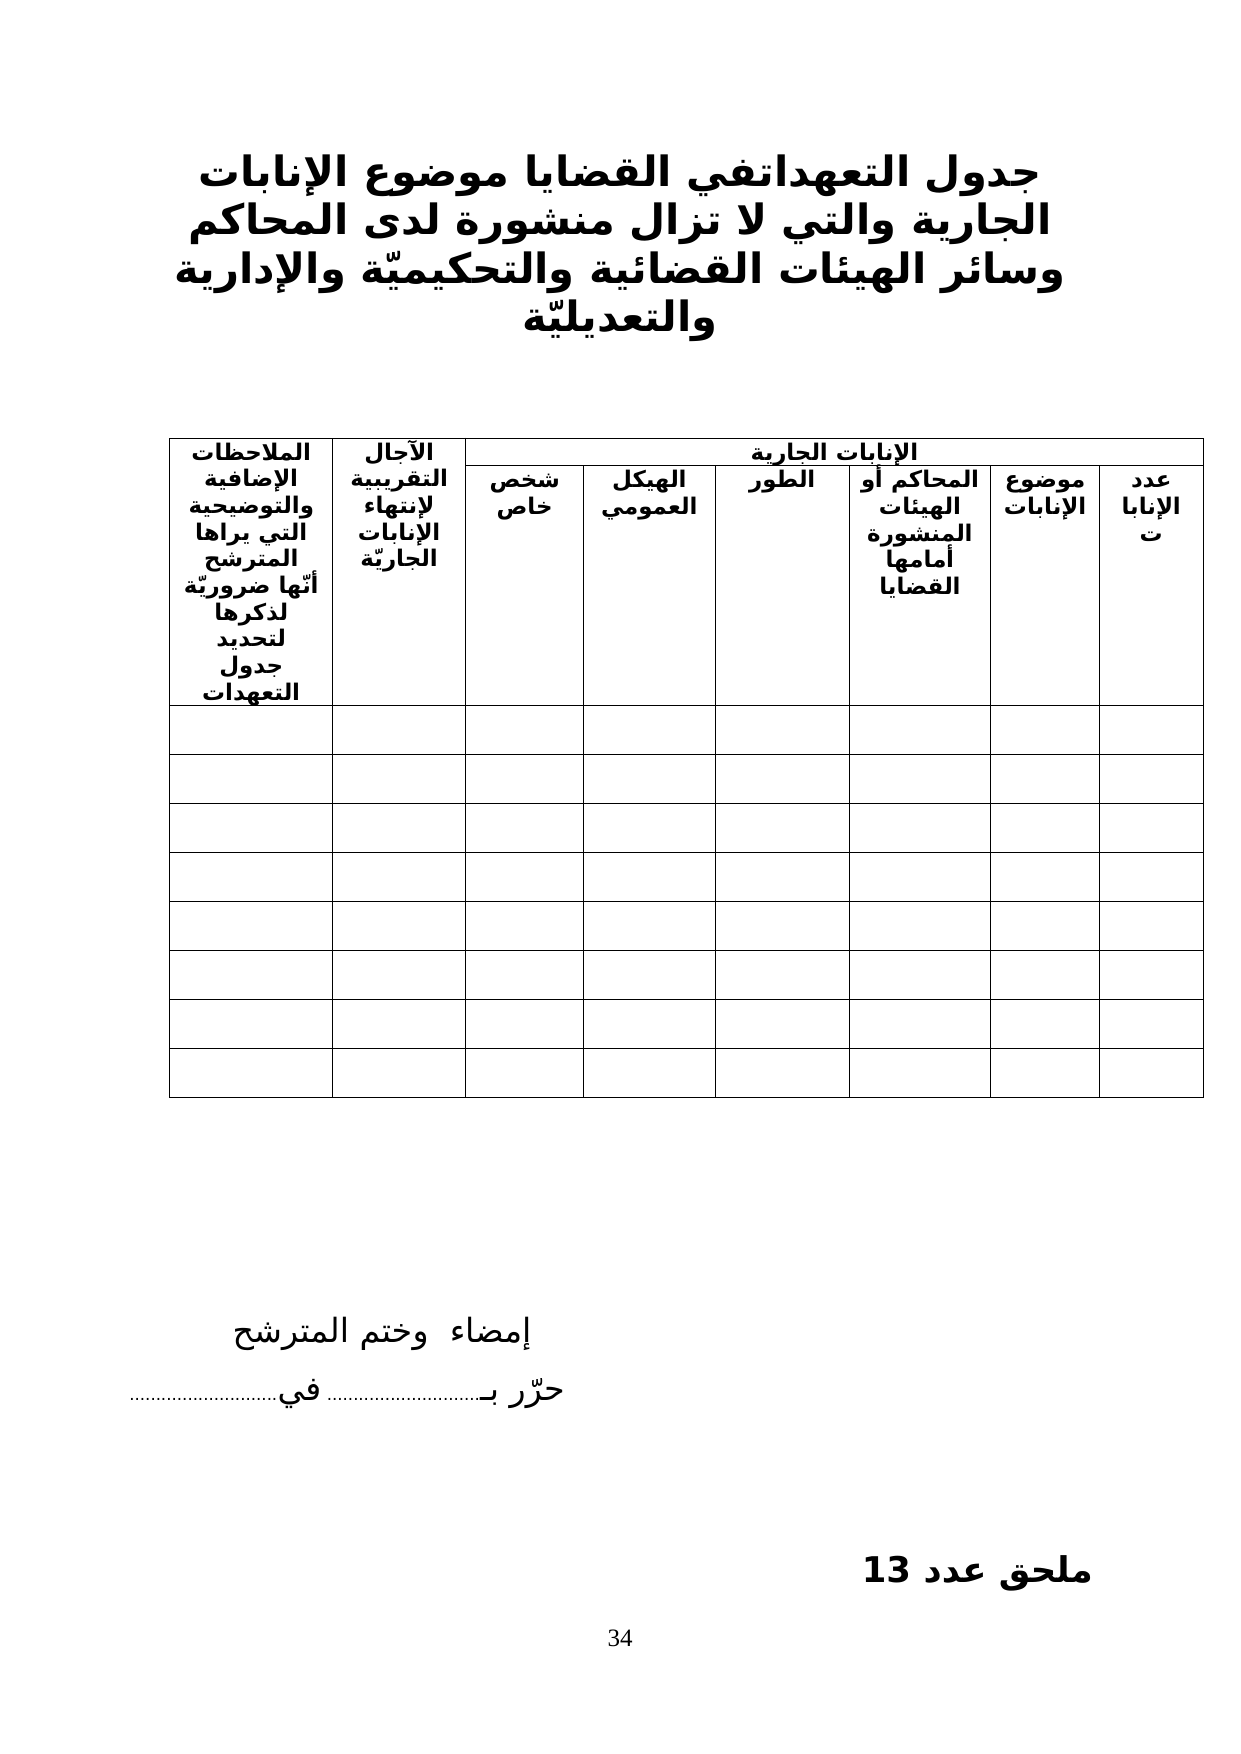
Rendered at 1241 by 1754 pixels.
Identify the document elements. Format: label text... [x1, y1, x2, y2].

table_cell [991, 951, 1099, 999]
table_cell [333, 902, 465, 950]
table_cell [584, 951, 715, 999]
table_cell [466, 853, 583, 901]
table_cell [584, 853, 715, 901]
text حرّر بـ............................. في............................ [74, 1369, 620, 1408]
text إمضاء وختم المترشح [148, 1311, 620, 1350]
table_cell [584, 706, 715, 754]
table_cell عدد الإنابات [1100, 466, 1203, 705]
table_cell [466, 902, 583, 950]
table_cell [584, 1000, 715, 1048]
table_cell [466, 1000, 583, 1048]
table_cell [584, 804, 715, 852]
table_cell [850, 755, 990, 803]
table_cell [466, 804, 583, 852]
table_cell [333, 853, 465, 901]
table_cell [333, 804, 465, 852]
table_header الملاحظات الإضافية والتوضيحية التي يراها المترشح أنّها ضروريّة لذكرها لتحديد جدول التعهدات [170, 439, 332, 705]
table_cell [584, 902, 715, 950]
table_cell المحاكم أو الهيئات المنشورة أمامها القضايا [850, 466, 990, 705]
table_cell [716, 853, 849, 901]
table_cell [850, 902, 990, 950]
table_cell [170, 755, 332, 803]
table_cell [716, 1049, 849, 1097]
table_cell [1100, 804, 1203, 852]
table_cell [170, 853, 332, 901]
table_cell [1100, 1000, 1203, 1048]
table_header الآجال التقريبية لإنتهاء الإنابات الجاريّة [333, 439, 465, 705]
table_cell [333, 706, 465, 754]
table_cell الهيكل العمومي [584, 466, 715, 705]
table_cell [716, 951, 849, 999]
table_cell [466, 706, 583, 754]
table_cell [1100, 853, 1203, 901]
table_cell [466, 755, 583, 803]
table_cell [716, 804, 849, 852]
table_cell [850, 706, 990, 754]
table_cell [850, 951, 990, 999]
table_cell [991, 706, 1099, 754]
table_cell [333, 951, 465, 999]
table_cell [1100, 1049, 1203, 1097]
table_cell موضوع الإنابات [991, 466, 1099, 705]
table_cell [584, 1049, 715, 1097]
table_cell [991, 902, 1099, 950]
table_cell [716, 1000, 849, 1048]
table_cell شخص خاص [466, 466, 583, 705]
table_cell [991, 1049, 1099, 1097]
table_cell [584, 755, 715, 803]
table_cell [850, 1000, 990, 1048]
table_cell [850, 853, 990, 901]
table_cell [716, 755, 849, 803]
text ملحق عدد 13 [148, 1550, 1093, 1591]
table_cell [466, 1049, 583, 1097]
table_cell [716, 706, 849, 754]
table_cell [850, 804, 990, 852]
table_cell [1100, 951, 1203, 999]
table_header الإنابات الجارية [466, 439, 1203, 465]
table_cell [170, 1049, 332, 1097]
table_cell [170, 804, 332, 852]
table_cell [170, 951, 332, 999]
table_cell [991, 804, 1099, 852]
table_cell [1100, 902, 1203, 950]
table_cell [466, 951, 583, 999]
table_cell [716, 902, 849, 950]
table_cell [170, 1000, 332, 1048]
table_cell [333, 1049, 465, 1097]
table_cell [333, 755, 465, 803]
table_cell [1100, 755, 1203, 803]
table_cell [850, 1049, 990, 1097]
table_cell [333, 1000, 465, 1048]
table_cell [170, 706, 332, 754]
table_cell الطور [716, 466, 849, 705]
table_cell [170, 902, 332, 950]
table_cell [991, 755, 1099, 803]
table_cell [991, 1000, 1099, 1048]
table_cell [1100, 706, 1203, 754]
text جدول التعهداتفي القضايا موضوع الإنابات الجارية والتي لا تزال منشورة لدى المحاكم وسائر الهيئات القضائية والتحكيميّة والإدارية والتعديليّة [148, 148, 1093, 342]
table_cell [991, 853, 1099, 901]
